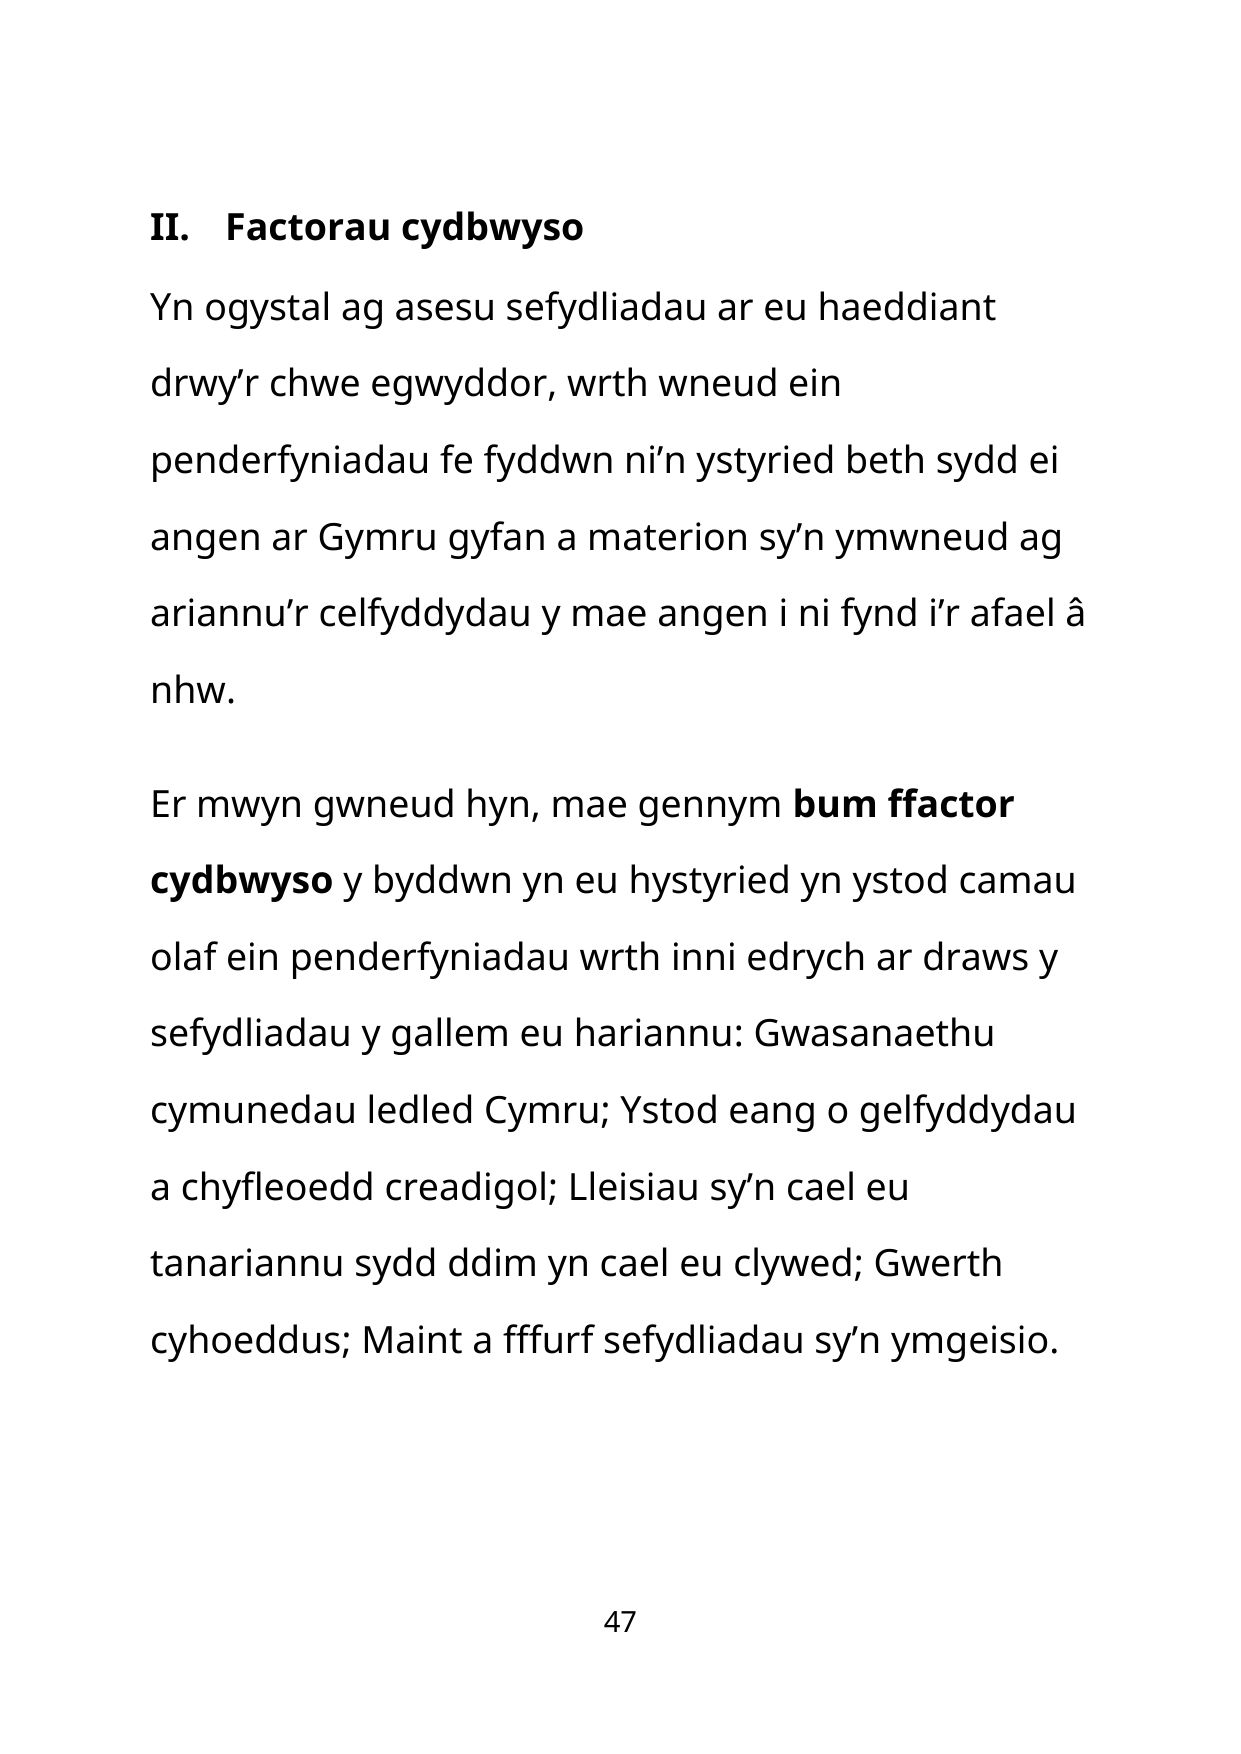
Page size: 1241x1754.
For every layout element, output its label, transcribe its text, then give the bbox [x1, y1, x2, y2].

subtitle II. Factorau cydbwyso [150, 200, 1090, 251]
text Yn ogystal ag asesu sefydliadau ar eu haeddiant drwy’r chwe egwyddor, wrth wneud ein penderfyniadau fe fyddwn ni’n ystyried beth sydd ei angen ar Gymru gyfan a materion sy’n ymwneud ag ariannu’r celfyddydau y mae angen i ni fynd i’r afael â nhw. [150, 280, 1090, 714]
text Er mwyn gwneud hyn, mae gennym bum ffactor cydbwyso y byddwn yn eu hystyried yn ystod camau olaf ein penderfyniadau wrth inni edrych ar draws y sefydliadau y gallem eu hariannu: Gwasanaethu cymunedau ledled Cymru; Ystod eang o gelfyddydau a chyfleoedd creadigol; Lleisiau sy’n cael eu tanariannu sydd ddim yn cael eu clywed; Gwerth cyhoeddus; Maint a fffurf sefydliadau sy’n ymgeisio. [150, 777, 1090, 1364]
